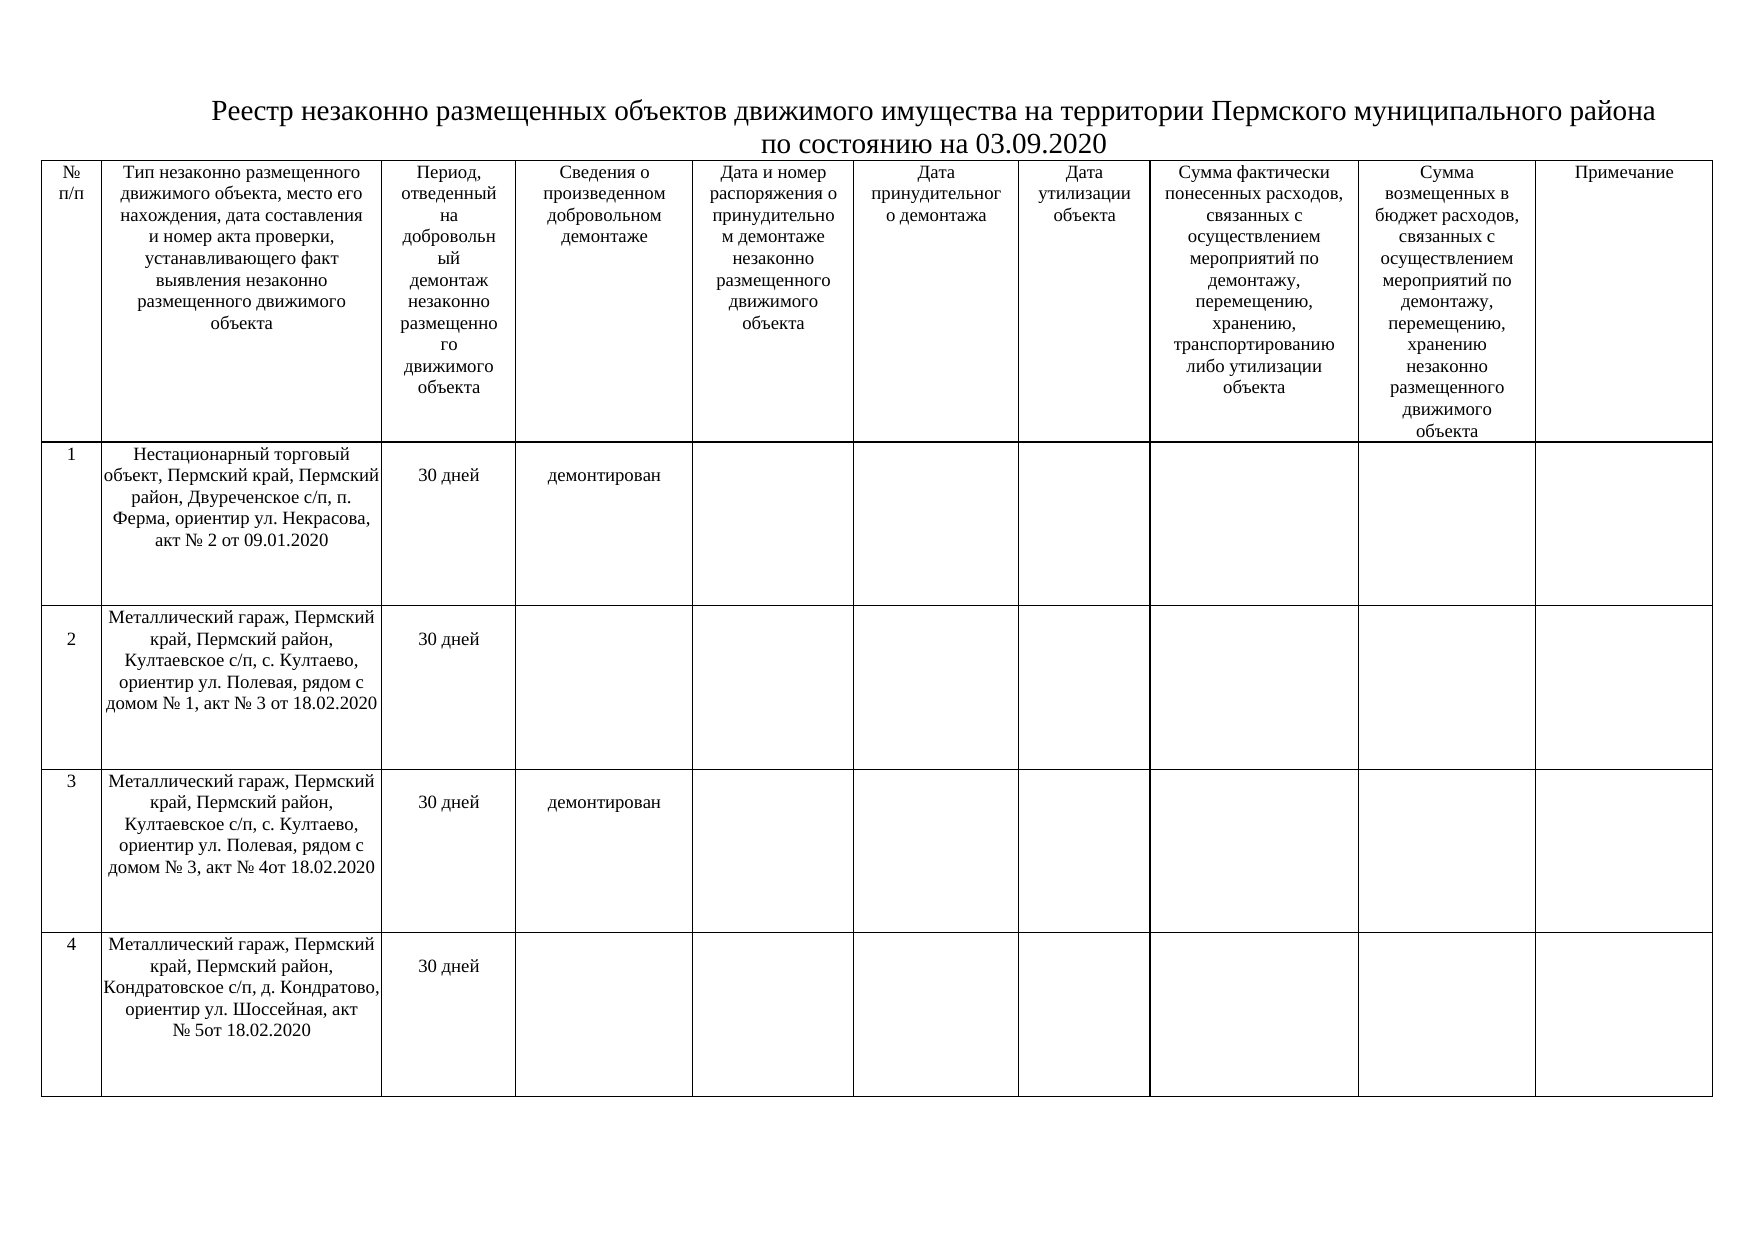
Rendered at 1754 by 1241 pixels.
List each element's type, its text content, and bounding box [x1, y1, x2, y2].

table_cell 30 дней [382, 933, 515, 1096]
table_cell [854, 606, 1018, 768]
table_header Примечание [1536, 161, 1712, 441]
table_cell 30 дней [382, 443, 515, 605]
table_cell Металлический гараж, Пермский край, Пермский район, Култаевское с/п, с. Култаево, ориентир ул. Полевая, рядом с домом № 1, акт № 3 от 18.02.2020 [102, 606, 381, 768]
table_header Сведения о произведенном добровольном демонтаже [516, 161, 692, 441]
table_cell 4 [42, 933, 101, 1096]
table_cell Нестационарный торговый объект, Пермский край, Пермский район, Двуреченское с/п, п. Ферма, ориентир ул. Некрасова, акт № 2 от 09.01.2020 [102, 443, 381, 605]
table_cell [1359, 606, 1535, 768]
table_cell [1536, 606, 1712, 768]
table_cell [1359, 770, 1535, 932]
table_cell [1019, 606, 1149, 768]
table_header Дата утилизации объекта [1019, 161, 1149, 441]
table_cell [1151, 606, 1358, 768]
table_cell [1536, 933, 1712, 1096]
table_cell демонтирован [516, 770, 692, 932]
table_cell Металлический гараж, Пермский край, Пермский район, Кондратовское с/п, д. Кондратово, ориентир ул. Шоссейная, акт № 5от 18.02.2020 [102, 933, 381, 1096]
table_cell [1359, 933, 1535, 1096]
table_cell [1019, 933, 1149, 1096]
table_header Тип незаконно размещенного движимого объекта, место его нахождения, дата составления и номер акта проверки, устанавливающего факт выявления незаконно размещенного движимого объекта [102, 161, 381, 441]
table_cell [854, 443, 1018, 605]
table_header Сумма возмещенных в бюджет расходов, связанных с осуществлением мероприятий по демонтажу, перемещению, хранению незаконно размещенного движимого объекта [1359, 161, 1535, 441]
table_cell 30 дней [382, 770, 515, 932]
table_header № п/п [42, 161, 101, 441]
table_cell [1359, 443, 1535, 605]
table_cell 1 [42, 443, 101, 605]
table_cell 3 [42, 770, 101, 932]
table_cell [854, 770, 1018, 932]
table_cell [516, 933, 692, 1096]
table_header Дата и номер распоряжения о принудительном демонтаже незаконно размещенного движимого объекта [693, 161, 853, 441]
table_cell [1536, 770, 1712, 932]
table_cell [1151, 443, 1358, 605]
table_cell [1019, 443, 1149, 605]
table_cell [693, 606, 853, 768]
table_cell [1019, 770, 1149, 932]
table_cell [693, 933, 853, 1096]
table_cell [693, 770, 853, 932]
table_cell [693, 443, 853, 605]
table_cell 30 дней [382, 606, 515, 768]
table_cell [854, 933, 1018, 1096]
table_cell [1536, 443, 1712, 605]
table_cell Металлический гараж, Пермский край, Пермский район, Култаевское с/п, с. Култаево, ориентир ул. Полевая, рядом с домом № 3, акт № 4от 18.02.2020 [102, 770, 381, 932]
table_cell 2 [42, 606, 101, 768]
table_cell [1151, 770, 1358, 932]
table_cell [1151, 933, 1358, 1096]
table_header Период, отведенный на добровольный демонтаж незаконно размещенного движимого объекта [382, 161, 515, 441]
table_cell [516, 606, 692, 768]
table_header Дата принудительного демонтажа [854, 161, 1018, 441]
table_cell демонтирован [516, 443, 692, 605]
text по состоянию на 03.09.2020 [118, 126, 1676, 160]
text Реестр незаконно размещенных объектов движимого имущества на территории Пермского муниципального района [118, 93, 1676, 126]
table_header Сумма фактически понесенных расходов, связанных с осуществлением мероприятий по демонтажу, перемещению, хранению, транспортированию либо утилизации объекта [1151, 161, 1358, 441]
